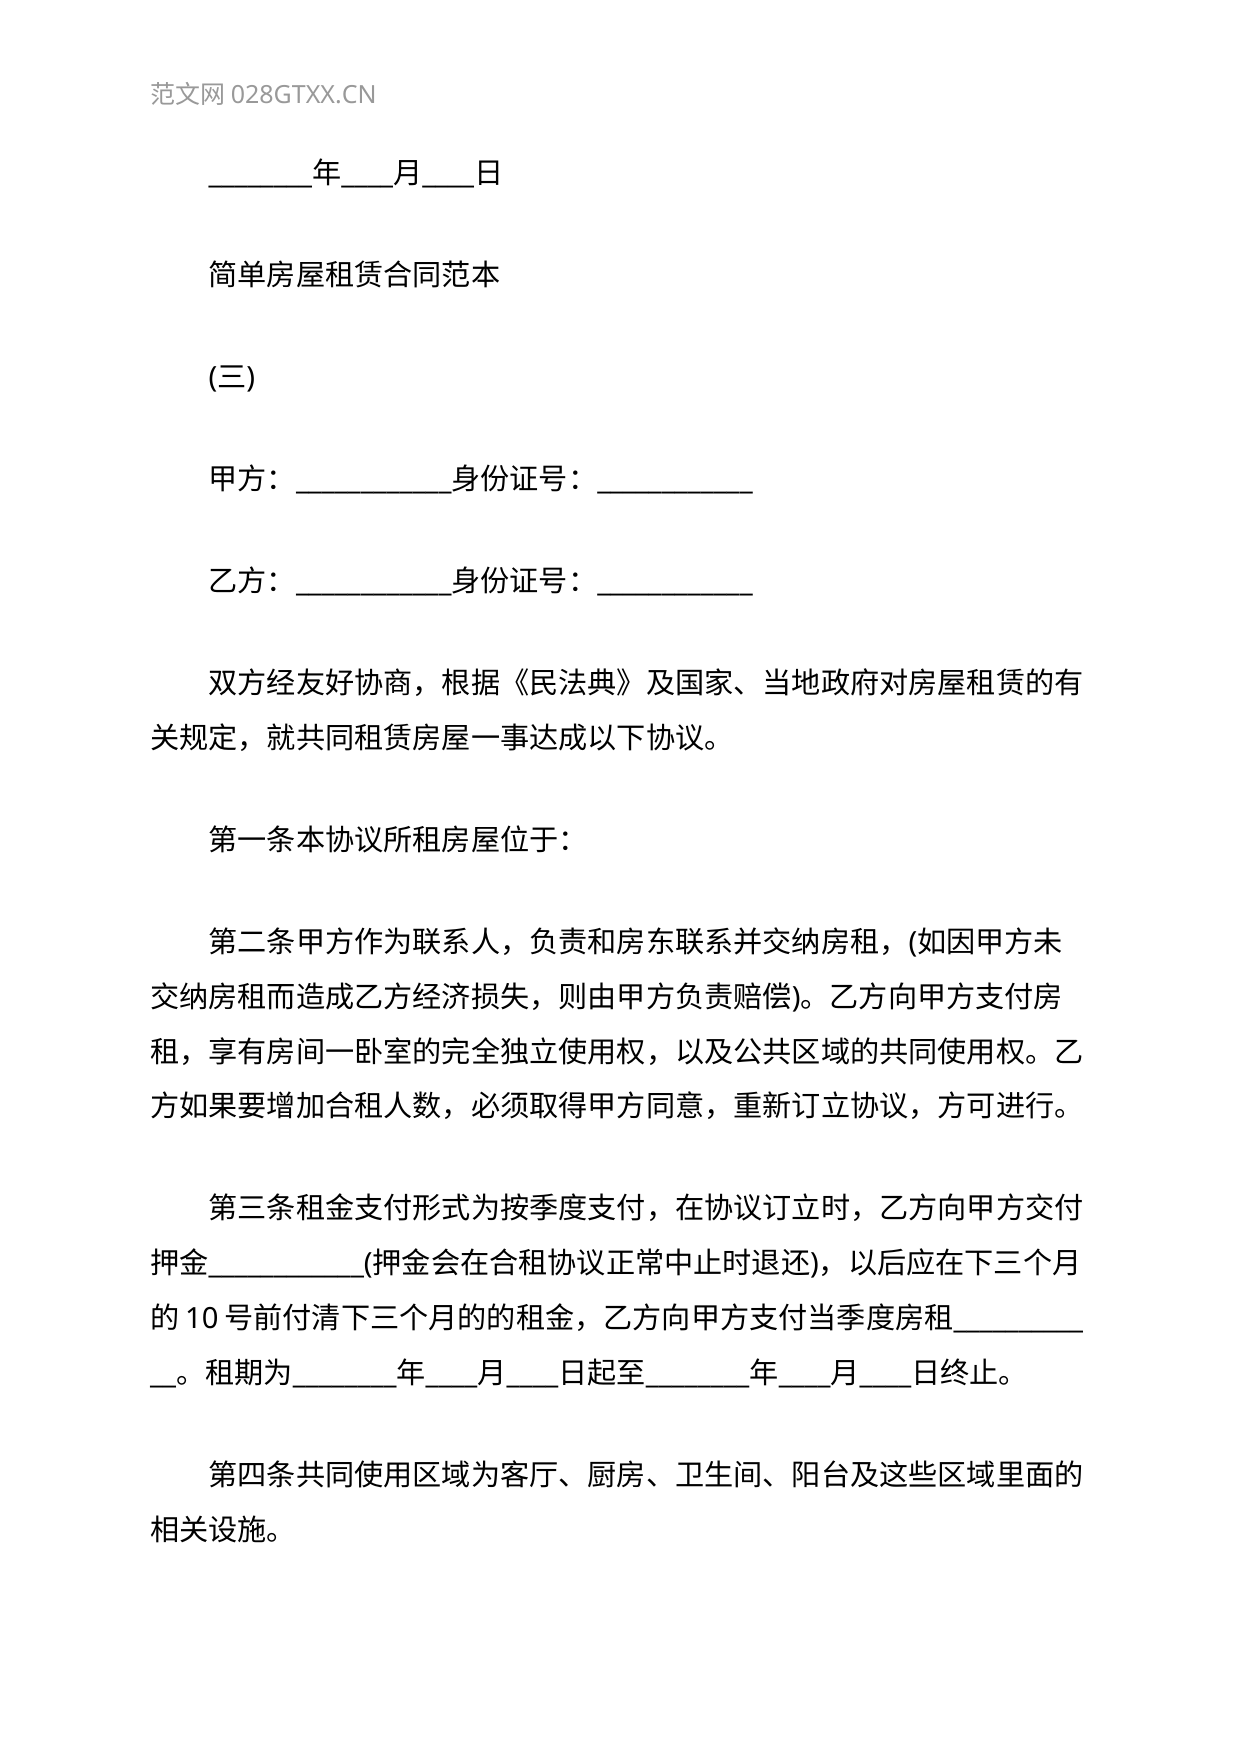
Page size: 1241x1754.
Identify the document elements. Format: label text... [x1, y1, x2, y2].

text 甲方：____________身份证号：____________ [150, 456, 1090, 498]
text (三) [150, 354, 1090, 396]
text 双方经友好协商，根据《民法典》及国家、当地政府对房屋租赁的有关规定，就共同租赁房屋一事达成以下协议。 [150, 660, 1090, 757]
text 简单房屋租赁合同范本 [150, 252, 1090, 294]
text ________年____月____日 [150, 150, 1090, 192]
text 第一条本协议所租房屋位于： [150, 816, 1090, 859]
text 第三条租金支付形式为按季度支付，在协议订立时，乙方向甲方交付押金____________(押金会在合租协议正常中止时退还)，以后应在下三个月的10号前付清下三个月的的租金，乙方向甲方支付当季度房租____________。租期为________年____月____日起至________年____月____日终止。 [150, 1185, 1090, 1392]
text 第二条甲方作为联系人，负责和房东联系并交纳房租，(如因甲方未交纳房租而造成乙方经济损失，则由甲方负责赔偿)。乙方向甲方支付房租，享有房间一卧室的完全独立使用权，以及公共区域的共同使用权。乙方如果要增加合租人数，必须取得甲方同意，重新订立协议，方可进行。 [150, 918, 1090, 1125]
text 乙方：____________身份证号：____________ [150, 558, 1090, 600]
text 第四条共同使用区域为客厅、厨房、卫生间、阳台及这些区域里面的相关设施。 [150, 1452, 1090, 1549]
